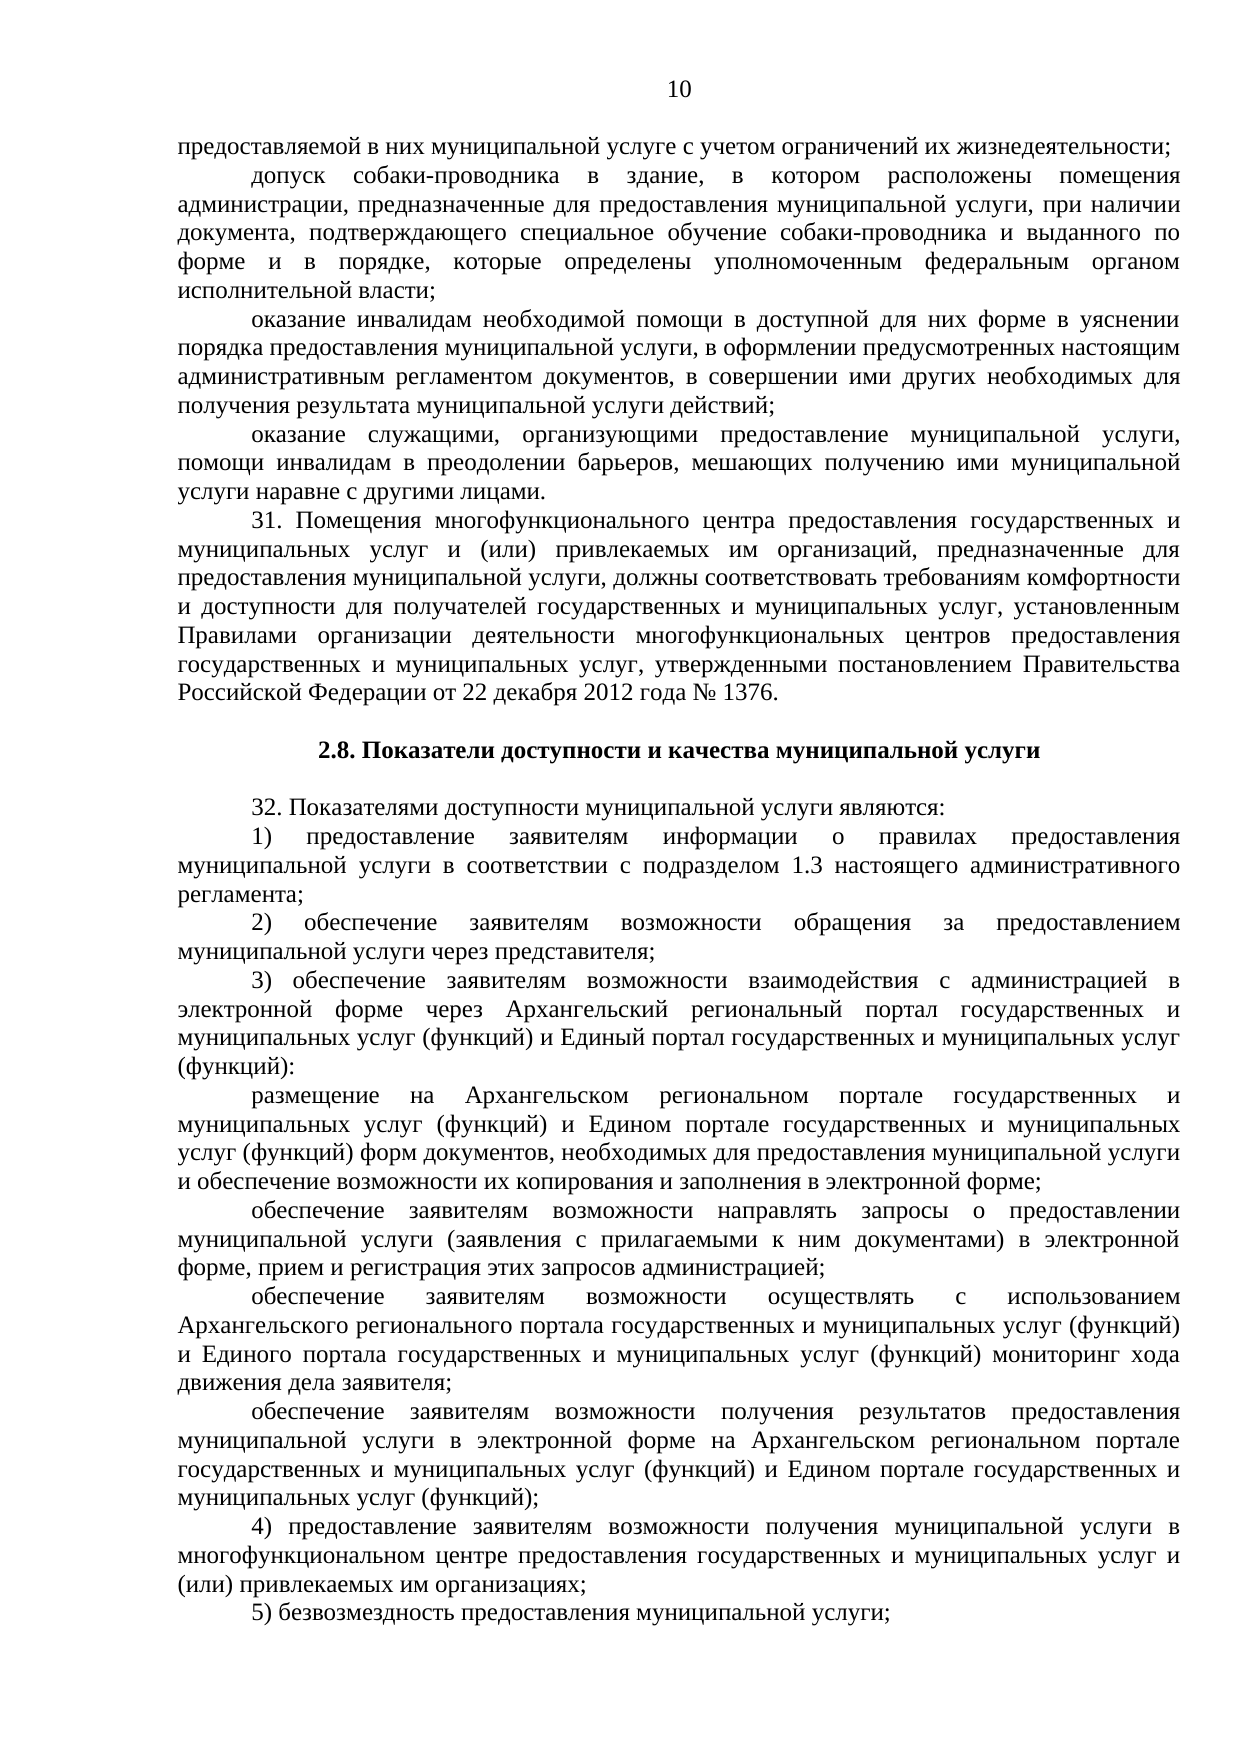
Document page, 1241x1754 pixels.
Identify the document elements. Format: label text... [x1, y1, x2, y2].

text 3) обеспечение заявителям возможности взаимодействия с администрацией в электронной форме через Архангельский региональный портал государственных и муниципальных услуг (функций) и Единый портал государственных и муниципальных услуг (функций): [177, 965, 1181, 1080]
text 2.8. Показатели доступности и качества муниципальной услуги [177, 735, 1181, 764]
text обеспечение заявителям возможности получения результатов предоставления муниципальной услуги в электронной форме на Архангельском региональном портале государственных и муниципальных услуг (функций) и Едином портале государственных и муниципальных услуг (функций); [177, 1396, 1181, 1511]
text оказание инвалидам необходимой помощи в доступной для них форме в уяснении порядка предоставления муниципальной услуги, в оформлении предусмотренных настоящим административным регламентом документов, в совершении ими других необходимых для получения результата муниципальной услуги действий; [177, 304, 1181, 419]
text размещение на Архангельском региональном портале государственных и муниципальных услуг (функций) и Едином портале государственных и муниципальных услуг (функций) форм документов, необходимых для предоставления муниципальной услуги и обеспечение возможности их копирования и заполнения в электронной форме; [177, 1080, 1181, 1195]
text оказание служащими, организующими предоставление муниципальной услуги, помощи инвалидам в преодолении барьеров, мешающих получению ими муниципальной услуги наравне с другими лицами. [177, 419, 1181, 505]
text обеспечение заявителям возможности направлять запросы о предоставлении муниципальной услуги (заявления с прилагаемыми к ним документами) в электронной форме, прием и регистрация этих запросов администрацией; [177, 1195, 1181, 1281]
text 31. Помещения многофункционального центра предоставления государственных и муниципальных услуг и (или) привлекаемых им организаций, предназначенные для предоставления муниципальной услуги, должны соответствовать требованиям комфортности и доступности для получателей государственных и муниципальных услуг, установленным Правилами организации деятельности многофункциональных центров предоставления государственных и муниципальных услуг, утвержденными постановлением Правительства Российской Федерации от 22 декабря 2012 года № 1376. [177, 505, 1181, 706]
text обеспечение заявителям возможности осуществлять с использованием Архангельского регионального портала государственных и муниципальных услуг (функций) и Единого портала государственных и муниципальных услуг (функций) мониторинг хода движения дела заявителя; [177, 1281, 1181, 1396]
text допуск собаки-проводника в здание, в котором расположены помещения администрации, предназначенные для предоставления муниципальной услуги, при наличии документа, подтверждающего специальное обучение собаки-проводника и выданного по форме и в порядке, которые определены уполномоченным федеральным органом исполнительной власти; [177, 160, 1181, 304]
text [177, 131, 1181, 160]
text 4) предоставление заявителям возможности получения муниципальной услуги в многофункциональном центре предоставления государственных и муниципальных услуг и (или) привлекаемых им организациях; [177, 1511, 1181, 1597]
text 1) предоставление заявителям информации о правилах предоставления муниципальной услуги в соответствии с подразделом 1.3 настоящего административного регламента; [177, 821, 1181, 907]
text 5) безвозмездность предоставления муниципальной услуги; [177, 1597, 1181, 1626]
text 2) обеспечение заявителям возможности обращения за предоставлением муниципальной услуги через представителя; [177, 907, 1181, 965]
text 32. Показателями доступности муниципальной услуги являются: [177, 792, 1181, 821]
